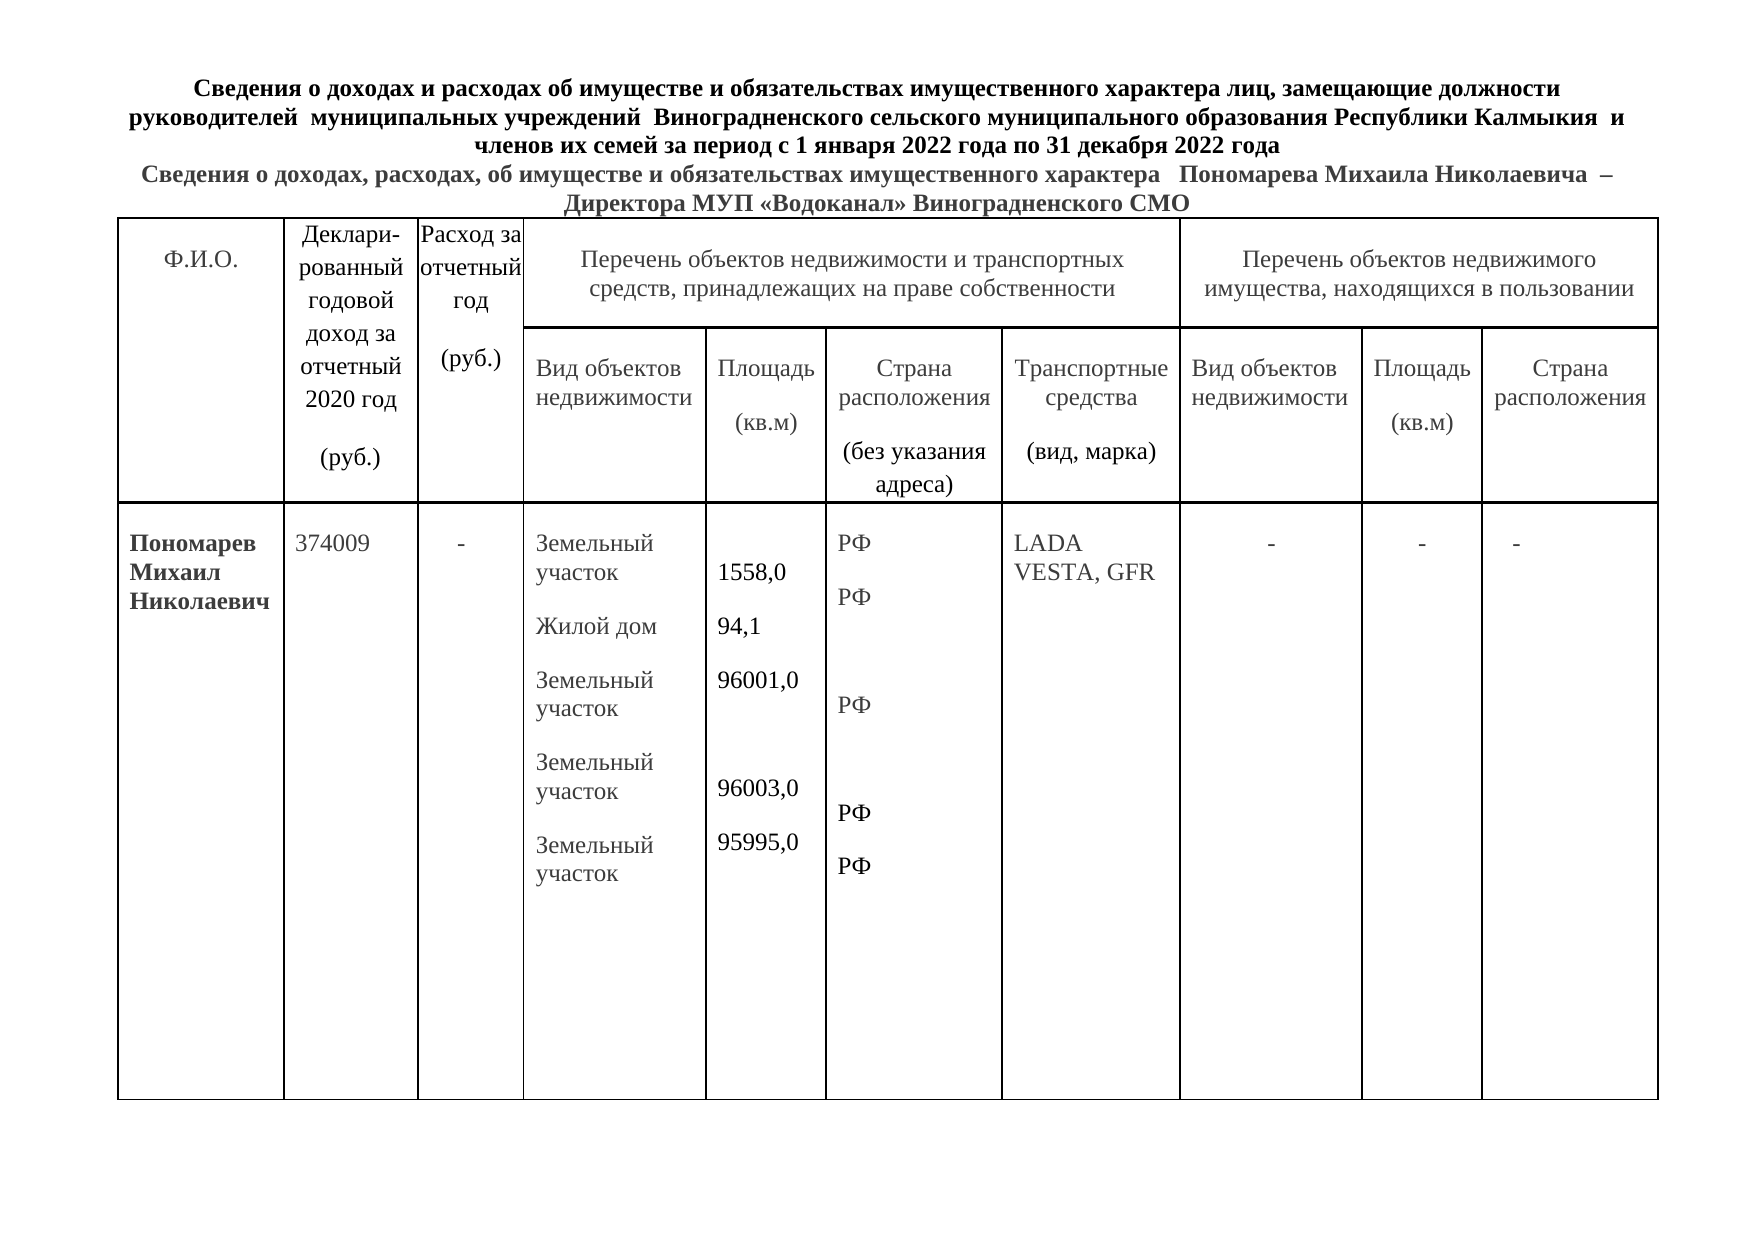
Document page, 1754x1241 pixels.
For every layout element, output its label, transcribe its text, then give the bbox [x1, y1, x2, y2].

table_header Перечень объектов недвижимого имущества, находящихся в пользовании [1181, 219, 1657, 326]
table_cell Страна расположения (без указания адреса) [827, 329, 1001, 501]
table_cell Вид объектов недвижимости [1181, 329, 1361, 501]
table_cell [707, 1020, 825, 1098]
table_cell [524, 1020, 705, 1098]
table_cell [1483, 1020, 1657, 1098]
text Сведения о доходах, расходах, об имуществе и обязательствах имущественного характера Пономарева Михаила Николаевича – Директора МУП «Водоканал» Виноградненского СМО [118, 159, 1636, 217]
table_header Перечень объектов недвижимости и транспортных средств, принадлежащих на праве собственности [524, 219, 1179, 326]
table_cell 1558,0 94,1 96001,0 96003,0 95995,0 [707, 504, 825, 1020]
table_cell Транспортные средства (вид, марка) [1003, 329, 1179, 501]
table_cell Вид объектов недвижимости [524, 329, 705, 501]
table_cell Площадь (кв.м) [1363, 329, 1481, 501]
table_cell [1181, 1020, 1361, 1098]
table_cell [827, 1020, 1001, 1098]
table_cell - [1483, 504, 1657, 1020]
table_cell Страна расположения [1483, 329, 1657, 501]
table_cell [1003, 1020, 1179, 1098]
table_header Деклари-рованный годовой доход за отчетный 2020 год (руб.) [285, 219, 417, 501]
table_cell РФ РФ РФ РФ РФ [827, 504, 1001, 1020]
table_cell [285, 1020, 417, 1098]
table_cell [1363, 1020, 1481, 1098]
table_cell - [1181, 504, 1361, 1020]
table_cell - [1363, 504, 1481, 1020]
table_cell LADA VESTA, GFR [1003, 504, 1179, 1020]
table_cell - [419, 504, 523, 1020]
table_header Ф.И.О. [119, 219, 283, 501]
table_header Расход за отчетный год (руб.) [419, 219, 523, 501]
table_cell [119, 1020, 283, 1098]
table_cell 374009 [285, 504, 417, 1020]
table_cell Площадь (кв.м) [707, 329, 825, 501]
table_cell [419, 1020, 523, 1098]
text Сведения о доходах и расходах об имуществе и обязательствах имущественного характера лиц, замещающие должности руководителей муниципальных учреждений Виноградненского сельского муниципального образования Республики Калмыкия и членов их семей за период с 1 января 2022 года по 31 декабря 2022 года [118, 73, 1636, 159]
table_cell Земельный участок Жилой дом Земельный участок Земельный участок Земельный участок [524, 504, 705, 1020]
table_cell Пономарев Михаил Николаевич [119, 504, 283, 1020]
